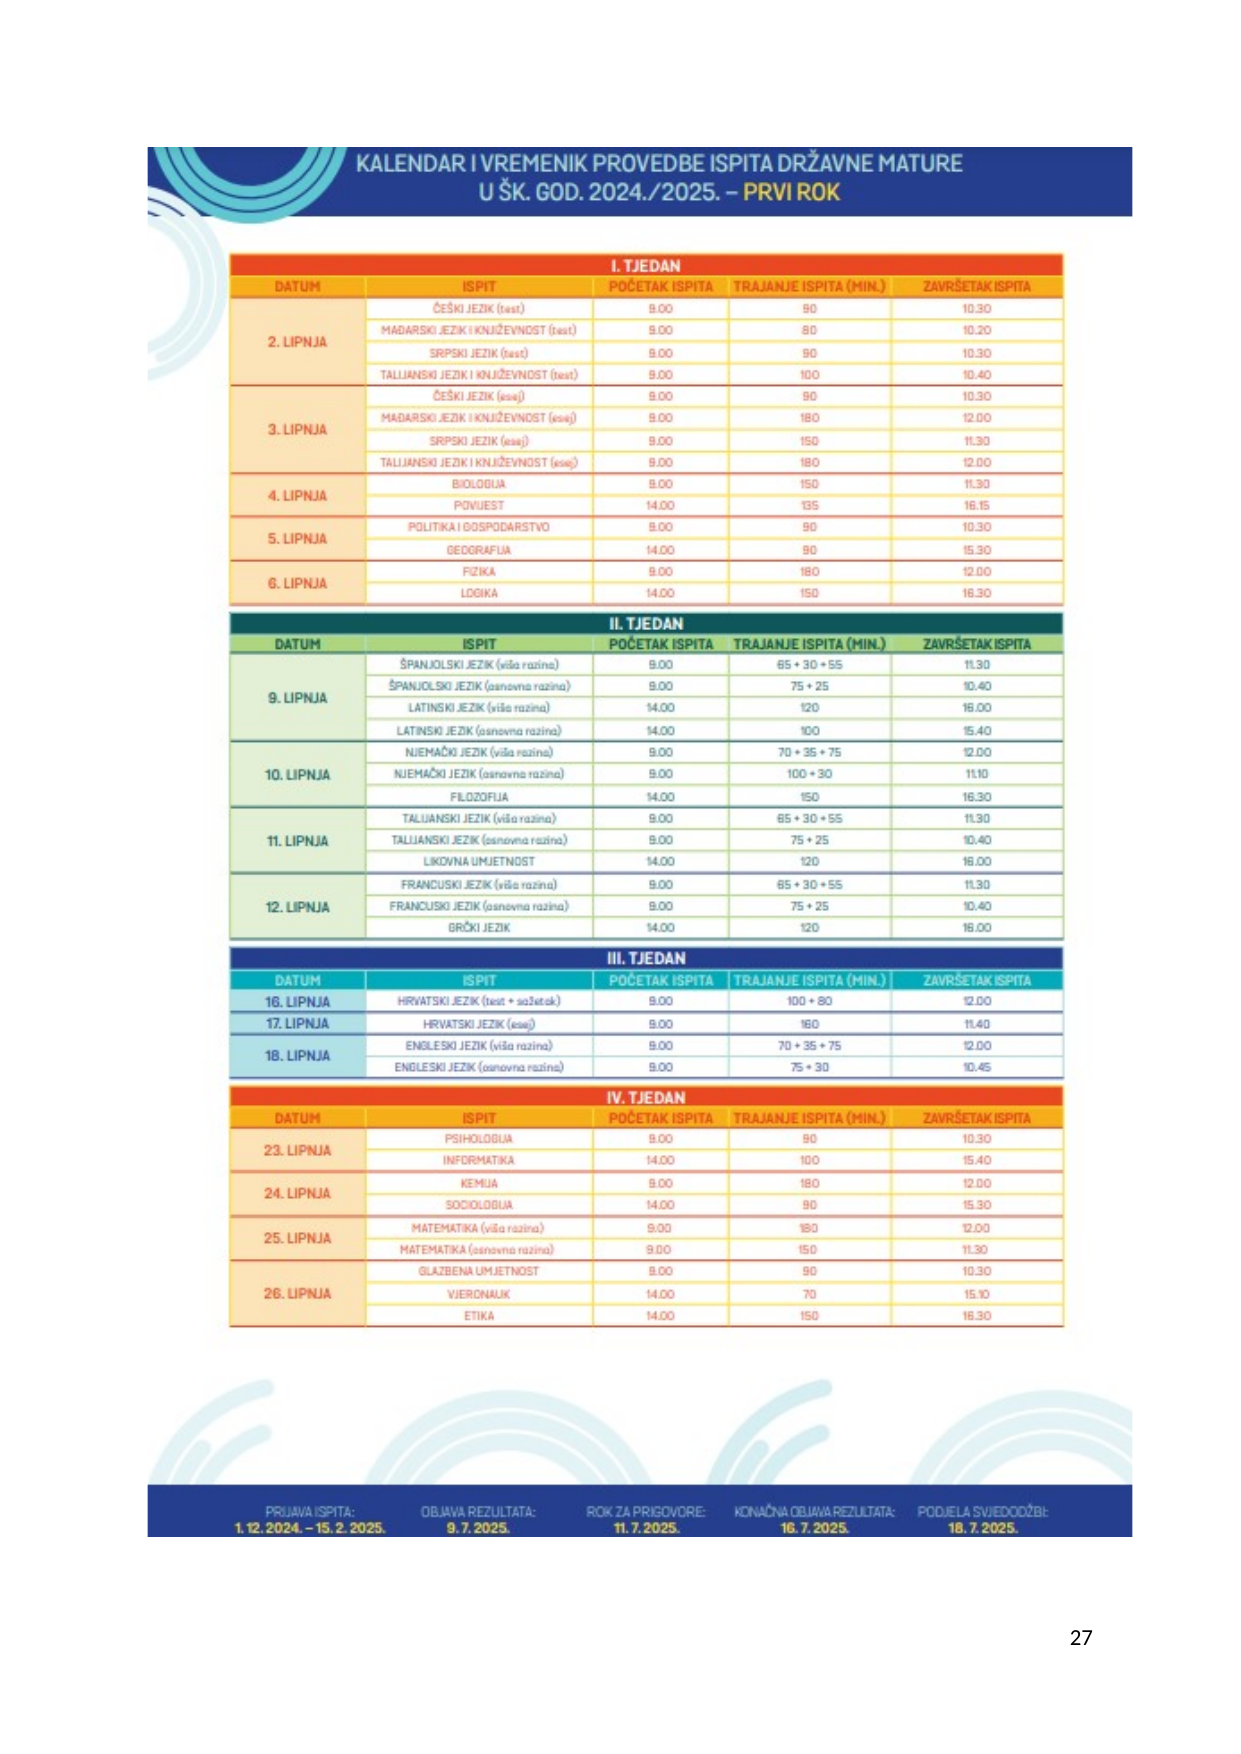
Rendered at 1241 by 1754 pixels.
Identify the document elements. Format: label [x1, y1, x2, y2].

picture [147, 147, 1133, 1537]
